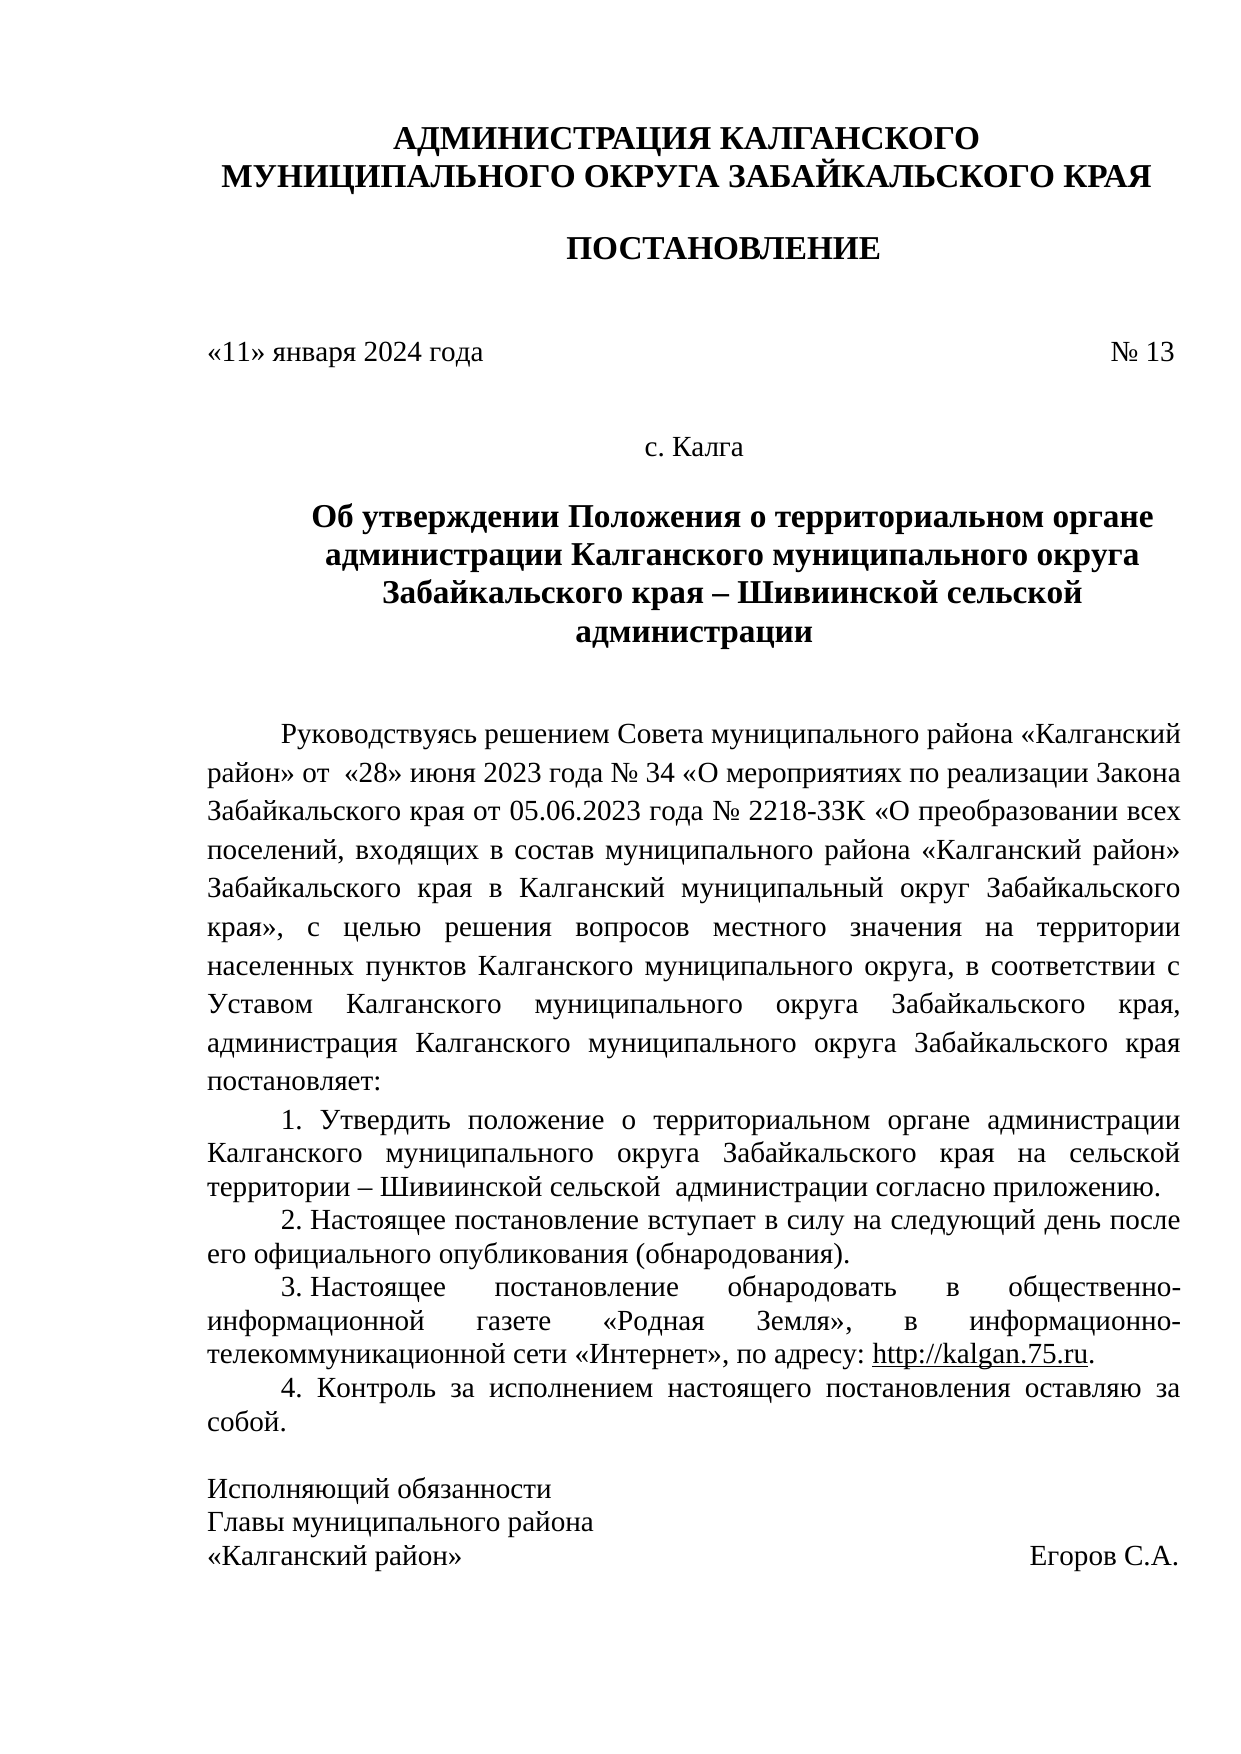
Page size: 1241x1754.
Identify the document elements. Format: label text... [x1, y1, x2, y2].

text Об утверждении Положения о территориальном органе [207, 496, 1181, 534]
text 4. Контроль за исполнением настоящего постановления оставляю за собой. [207, 1370, 1181, 1437]
title АДМИНИСТРАЦИЯ КАЛГАНСКОГО [192, 118, 1181, 156]
text Руководствуясь решением Совета муниципального района «Калганский район» от «28» июня 2023 года № 34 «О мероприятиях по реализации Закона Забайкальского края от 05.06.2023 года № 2218-ЗЗК «О преобразовании всех поселений, входящих в состав муниципального района «Калганский район» Забайкальского края в Калганский муниципальный округ Забайкальского края», с целью решения вопросов местного значения на территории населенных пунктов Калганского муниципального округа, в соответствии с Уставом Калганского муниципального округа Забайкальского края, администрация Калганского муниципального округа Забайкальского края постановляет: [207, 716, 1181, 1097]
title ПОСТАНОВЛЕНИЕ [207, 228, 1181, 267]
text 2. Настоящее постановление вступает в силу на следующий день после его официального опубликования (обнародования). [207, 1202, 1181, 1269]
text Исполняющий обязанности [207, 1471, 1181, 1504]
text «Калганский район» Егоров С.А. [207, 1538, 1181, 1605]
text 3. Настоящее постановление обнародовать в общественно-информационной газете «Родная Земля», в информационно-телекоммуникационной сети «Интернет», по адресу: http://kalgan.75.ru. [207, 1269, 1181, 1370]
text Забайкальского края – Шивиинской сельской администрации [207, 573, 1181, 649]
text «11» января 2024 года № 13 [207, 334, 1181, 367]
text с. Калга [207, 429, 1181, 462]
title МУНИЦИПАЛЬНОГО ОКРУГА ЗАБАЙКАЛЬСКОГО КРАЯ [192, 156, 1181, 195]
text администрации Калганского муниципального округа [207, 534, 1181, 573]
text Главы муниципального района [207, 1504, 1181, 1538]
text 1. Утвердить положение о территориальном органе администрации Калганского муниципального округа Забайкальского края на сельской территории – Шивиинской сельской администрации согласно приложению. [207, 1102, 1181, 1202]
